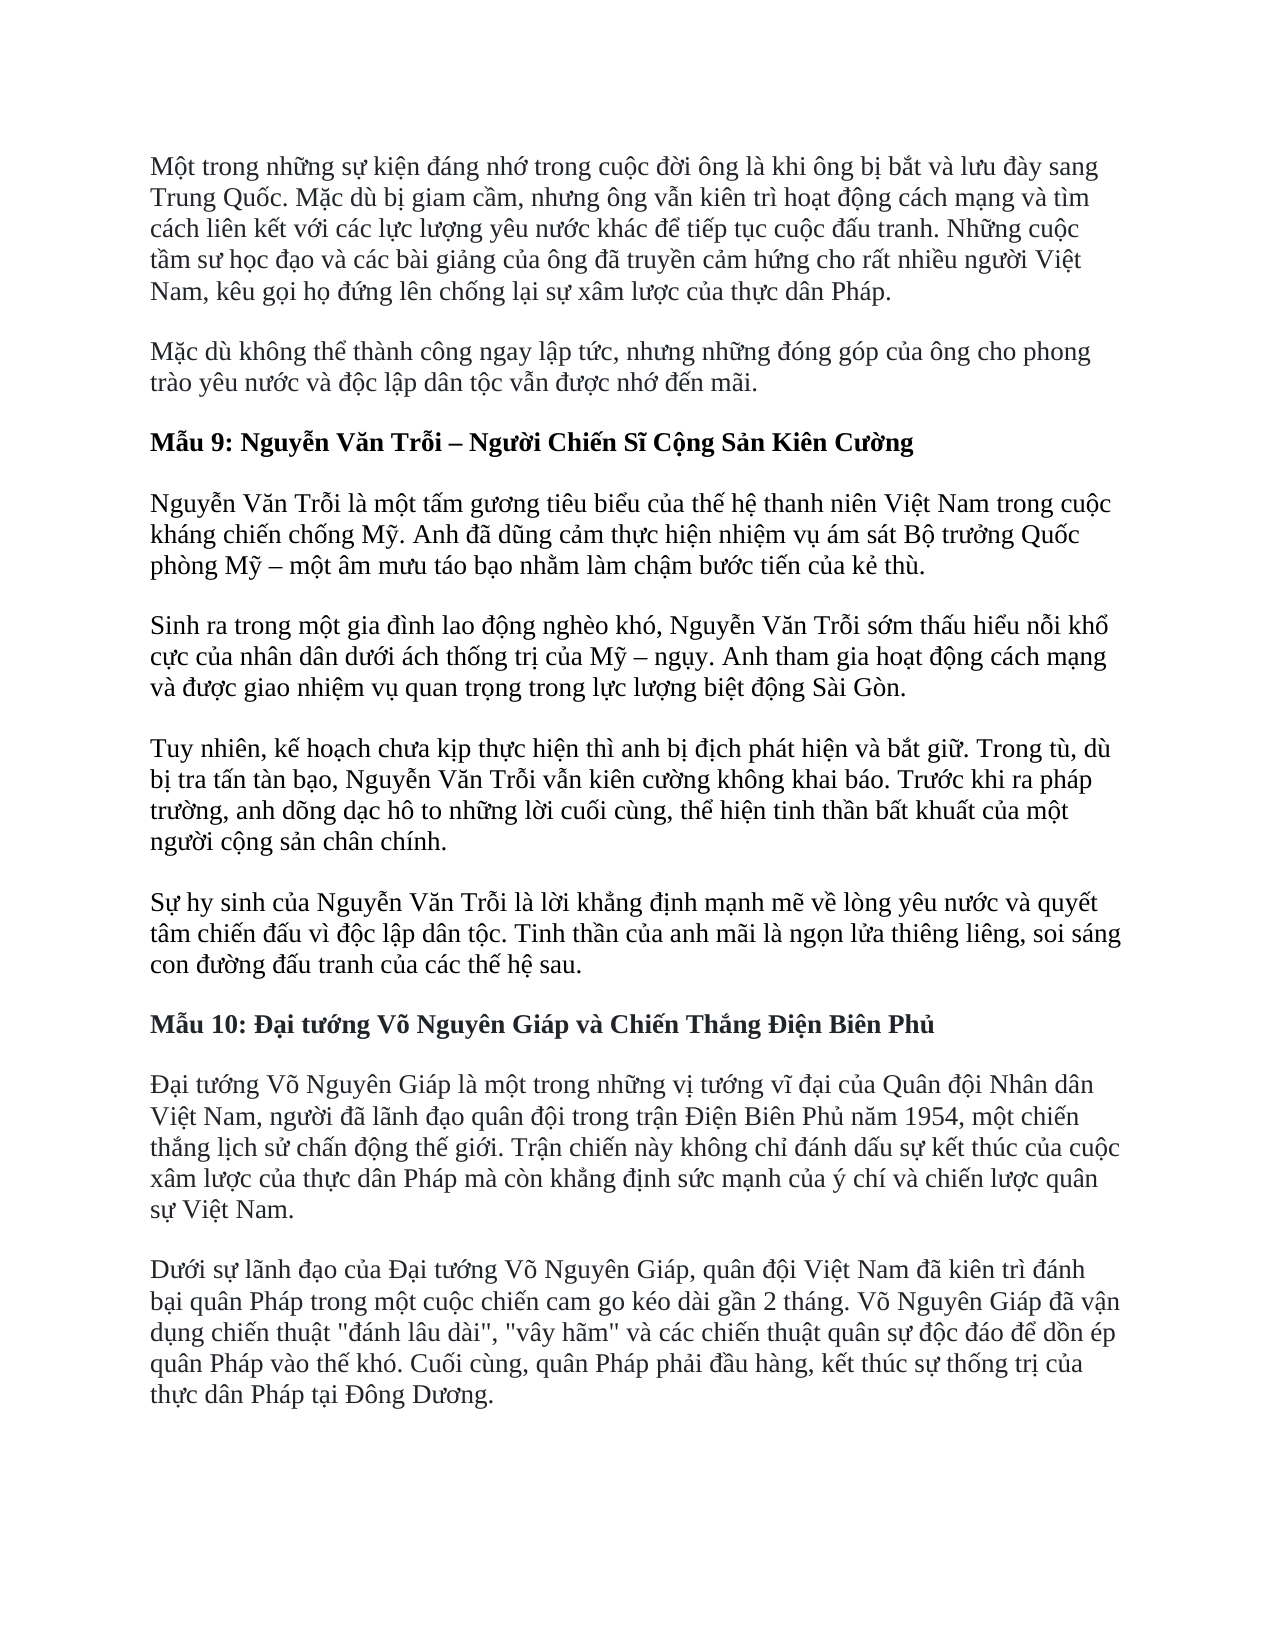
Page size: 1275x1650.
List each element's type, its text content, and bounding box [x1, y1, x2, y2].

text Sinh ra trong một gia đình lao động nghèo khó, Nguyễn Văn Trỗi sớm thấu hiểu nỗi khổ cực của nhân dân dưới ách thống trị của Mỹ – ngụy. Anh tham gia hoạt động cách mạng và được giao nhiệm vụ quan trọng trong lực lượng biệt động Sài Gòn. [150, 609, 1125, 703]
text Mặc dù không thể thành công ngay lập tức, nhưng những đóng góp của ông cho phong trào yêu nước và độc lập dân tộc vẫn được nhớ đến mãi. [150, 335, 1125, 397]
text Một trong những sự kiện đáng nhớ trong cuộc đời ông là khi ông bị bắt và lưu đày sang Trung Quốc. Mặc dù bị giam cầm, nhưng ông vẫn kiên trì hoạt động cách mạng và tìm cách liên kết với các lực lượng yêu nước khác để tiếp tục cuộc đấu tranh. Những cuộc tầm sư học đạo và các bài giảng của ông đã truyền cảm hứng cho rất nhiều người Việt Nam, kêu gọi họ đứng lên chống lại sự xâm lược của thực dân Pháp. [150, 150, 1125, 306]
subtitle Mẫu 9: Nguyễn Văn Trỗi – Người Chiến Sĩ Cộng Sản Kiên Cường [150, 426, 1125, 457]
text Mẫu 10: Đại tướng Võ Nguyên Giáp và Chiến Thắng Điện Biên Phủ [150, 1008, 1125, 1039]
text Nguyễn Văn Trỗi là một tấm gương tiêu biểu của thế hệ thanh niên Việt Nam trong cuộc kháng chiến chống Mỹ. Anh đã dũng cảm thực hiện nhiệm vụ ám sát Bộ trưởng Quốc phòng Mỹ – một âm mưu táo bạo nhằm làm chậm bước tiến của kẻ thù. [150, 487, 1125, 580]
text Tuy nhiên, kế hoạch chưa kịp thực hiện thì anh bị địch phát hiện và bắt giữ. Trong tù, dù bị tra tấn tàn bạo, Nguyễn Văn Trỗi vẫn kiên cường không khai báo. Trước khi ra pháp trường, anh dõng dạc hô to những lời cuối cùng, thể hiện tinh thần bất khuất của một người cộng sản chân chính. [150, 732, 1125, 856]
text Dưới sự lãnh đạo của Đại tướng Võ Nguyên Giáp, quân đội Việt Nam đã kiên trì đánh bại quân Pháp trong một cuộc chiến cam go kéo dài gần 2 tháng. Võ Nguyên Giáp đã vận dụng chiến thuật "đánh lâu dài", "vây hãm" và các chiến thuật quân sự độc đáo để dồn ép quân Pháp vào thế khó. Cuối cùng, quân Pháp phải đầu hàng, kết thúc sự thống trị của thực dân Pháp tại Đông Dương. [150, 1253, 1125, 1409]
text Đại tướng Võ Nguyên Giáp là một trong những vị tướng vĩ đại của Quân đội Nhân dân Việt Nam, người đã lãnh đạo quân đội trong trận Điện Biên Phủ năm 1954, một chiến thắng lịch sử chấn động thế giới. Trận chiến này không chỉ đánh dấu sự kết thúc của cuộc xâm lược của thực dân Pháp mà còn khẳng định sức mạnh của ý chí và chiến lược quân sự Việt Nam. [150, 1068, 1125, 1224]
text Sự hy sinh của Nguyễn Văn Trỗi là lời khẳng định mạnh mẽ về lòng yêu nước và quyết tâm chiến đấu vì độc lập dân tộc. Tinh thần của anh mãi là ngọn lửa thiêng liêng, soi sáng con đường đấu tranh của các thế hệ sau. [150, 886, 1125, 979]
